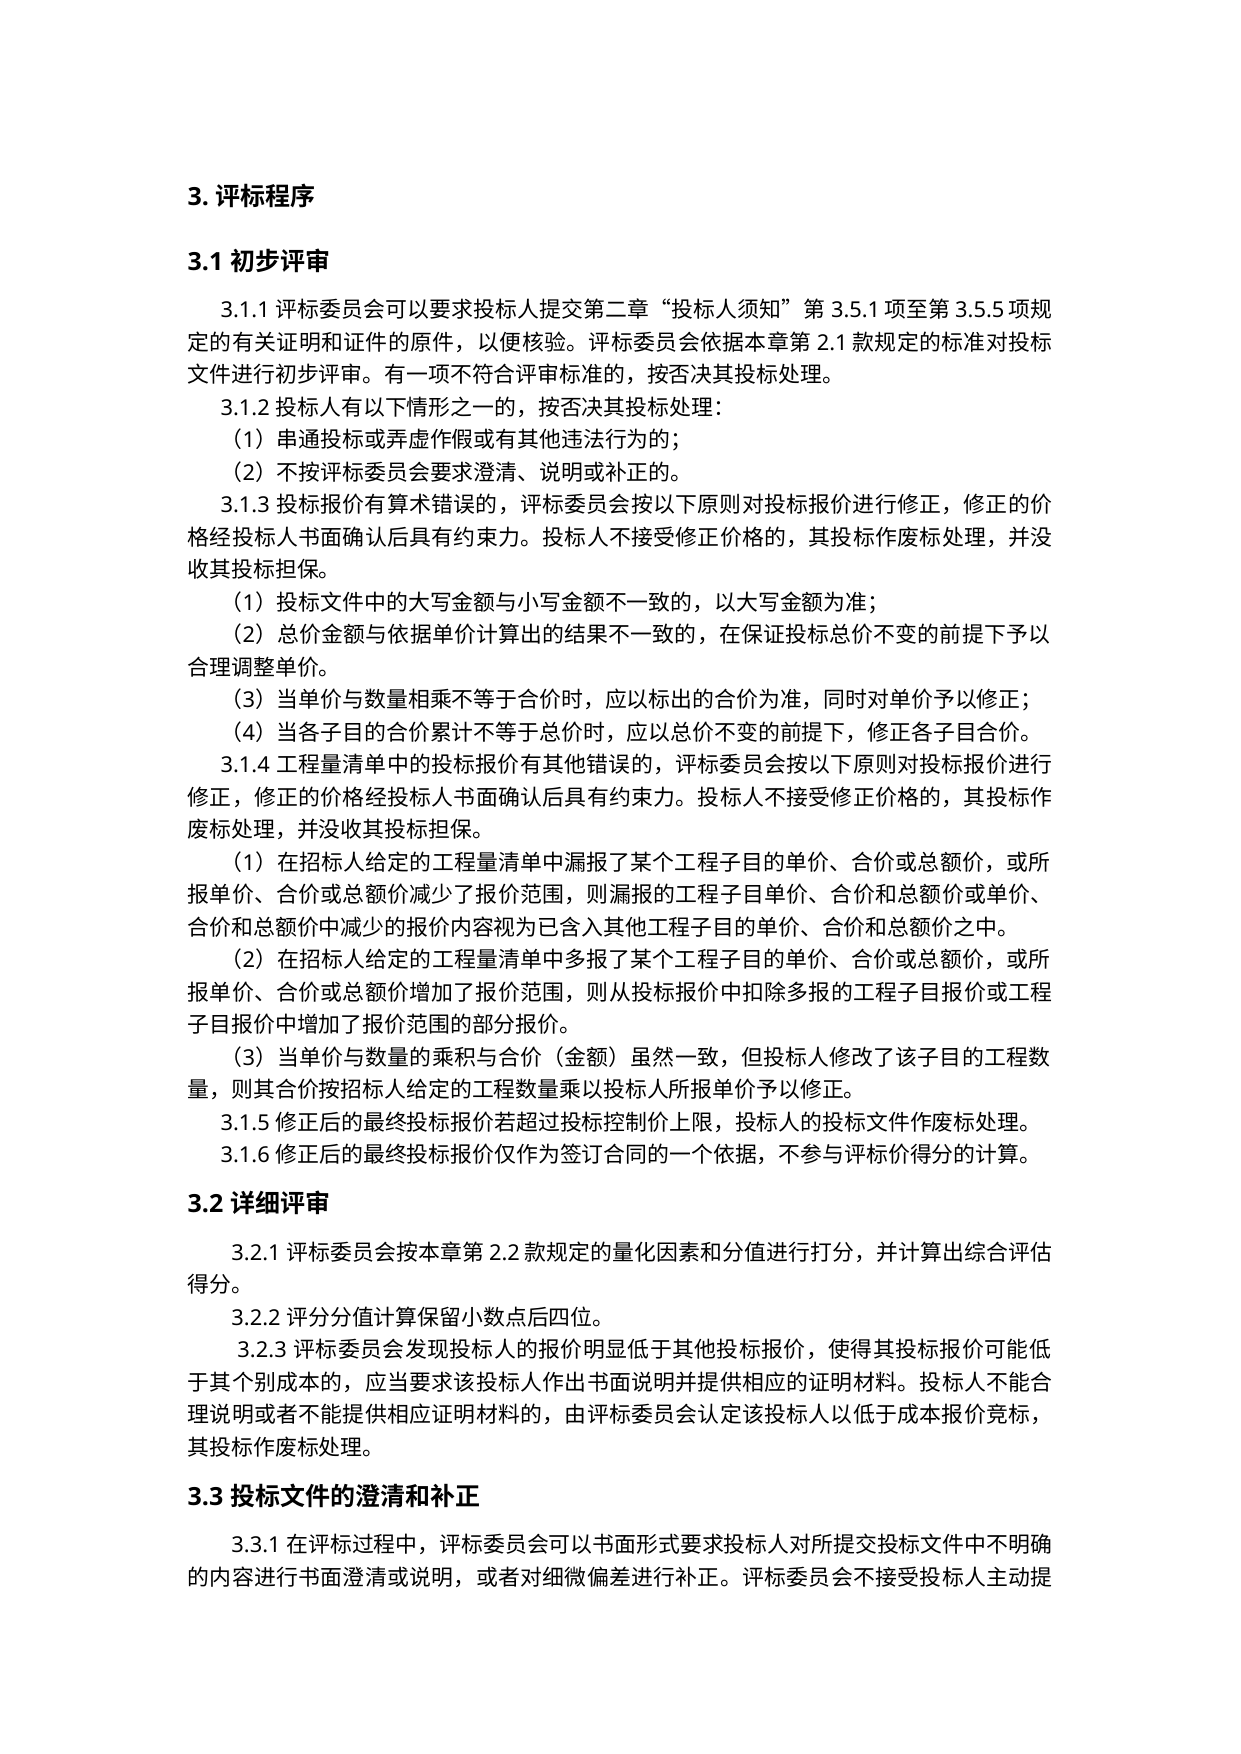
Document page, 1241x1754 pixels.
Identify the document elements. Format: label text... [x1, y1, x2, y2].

text 3.2.1 评标委员会按本章第2.2款规定的量化因素和分值进行打分，并计算出综合评估得分。 [187, 1234, 1053, 1299]
text （2）在招标人给定的工程量清单中多报了某个工程子目的单价、合价或总额价，或所报单价、合价或总额价增加了报价范围，则从投标报价中扣除多报的工程子目报价或工程子目报价中增加了报价范围的部分报价。 [187, 942, 1053, 1039]
text 3.1.6 修正后的最终投标报价仅作为签订合同的一个依据，不参与评标价得分的计算。 [187, 1137, 1053, 1169]
text 3.1.1 评标委员会可以要求投标人提交第二章“投标人须知”第3.5.1项至第3.5.5项规定的有关证明和证件的原件，以便核验。评标委员会依据本章第2.1款规定的标准对投标文件进行初步评审。有一项不符合评审标准的，按否决其投标处理。 [187, 292, 1053, 389]
text 3.1.4 工程量清单中的投标报价有其他错误的，评标委员会按以下原则对投标报价进行修正，修正的价格经投标人书面确认后具有约束力。投标人不接受修正价格的，其投标作废标处理，并没收其投标担保。 [187, 747, 1053, 844]
subtitle 3.1 初步评审 [187, 227, 1053, 292]
text （1）在招标人给定的工程量清单中漏报了某个工程子目的单价、合价或总额价，或所报单价、合价或总额价减少了报价范围，则漏报的工程子目单价、合价和总额价或单价、合价和总额价中减少的报价内容视为已含入其他工程子目的单价、合价和总额价之中。 [187, 844, 1053, 942]
text 3.1.5 修正后的最终投标报价若超过投标控制价上限，投标人的投标文件作废标处理。 [187, 1104, 1053, 1137]
text 3.2.3 评标委员会发现投标人的报价明显低于其他投标报价，使得其投标报价可能低于其个别成本的，应当要求该投标人作出书面说明并提供相应的证明材料。投标人不能合理说明或者不能提供相应证明材料的，由评标委员会认定该投标人以低于成本报价竞标，其投标作废标处理。 [187, 1332, 1053, 1462]
text （3）当单价与数量的乘积与合价（金额）虽然一致，但投标人修改了该子目的工程数量，则其合价按招标人给定的工程数量乘以投标人所报单价予以修正。 [187, 1039, 1053, 1104]
subtitle 3. 评标程序 [187, 162, 1053, 227]
subtitle 3.3 投标文件的澄清和补正 [187, 1462, 1053, 1527]
subtitle 3.2 详细评审 [187, 1169, 1053, 1234]
text （1）串通投标或弄虚作假或有其他违法行为的； [187, 422, 1053, 454]
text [187, 1527, 1053, 1592]
text （2）不按评标委员会要求澄清、说明或补正的。 [187, 454, 1053, 487]
text （4）当各子目的合价累计不等于总价时，应以总价不变的前提下，修正各子目合价。 [187, 714, 1053, 747]
text （1）投标文件中的大写金额与小写金额不一致的，以大写金额为准； [187, 584, 1053, 617]
text 3.1.3 投标报价有算术错误的，评标委员会按以下原则对投标报价进行修正，修正的价格经投标人书面确认后具有约束力。投标人不接受修正价格的，其投标作废标处理，并没收其投标担保。 [187, 487, 1053, 584]
text （2）总价金额与依据单价计算出的结果不一致的，在保证投标总价不变的前提下予以合理调整单价。 [187, 617, 1053, 682]
text 3.1.2 投标人有以下情形之一的，按否决其投标处理： [187, 389, 1053, 422]
text （3）当单价与数量相乘不等于合价时，应以标出的合价为准，同时对单价予以修正； [187, 682, 1053, 714]
text 3.2.2 评分分值计算保留小数点后四位。 [187, 1299, 1053, 1332]
